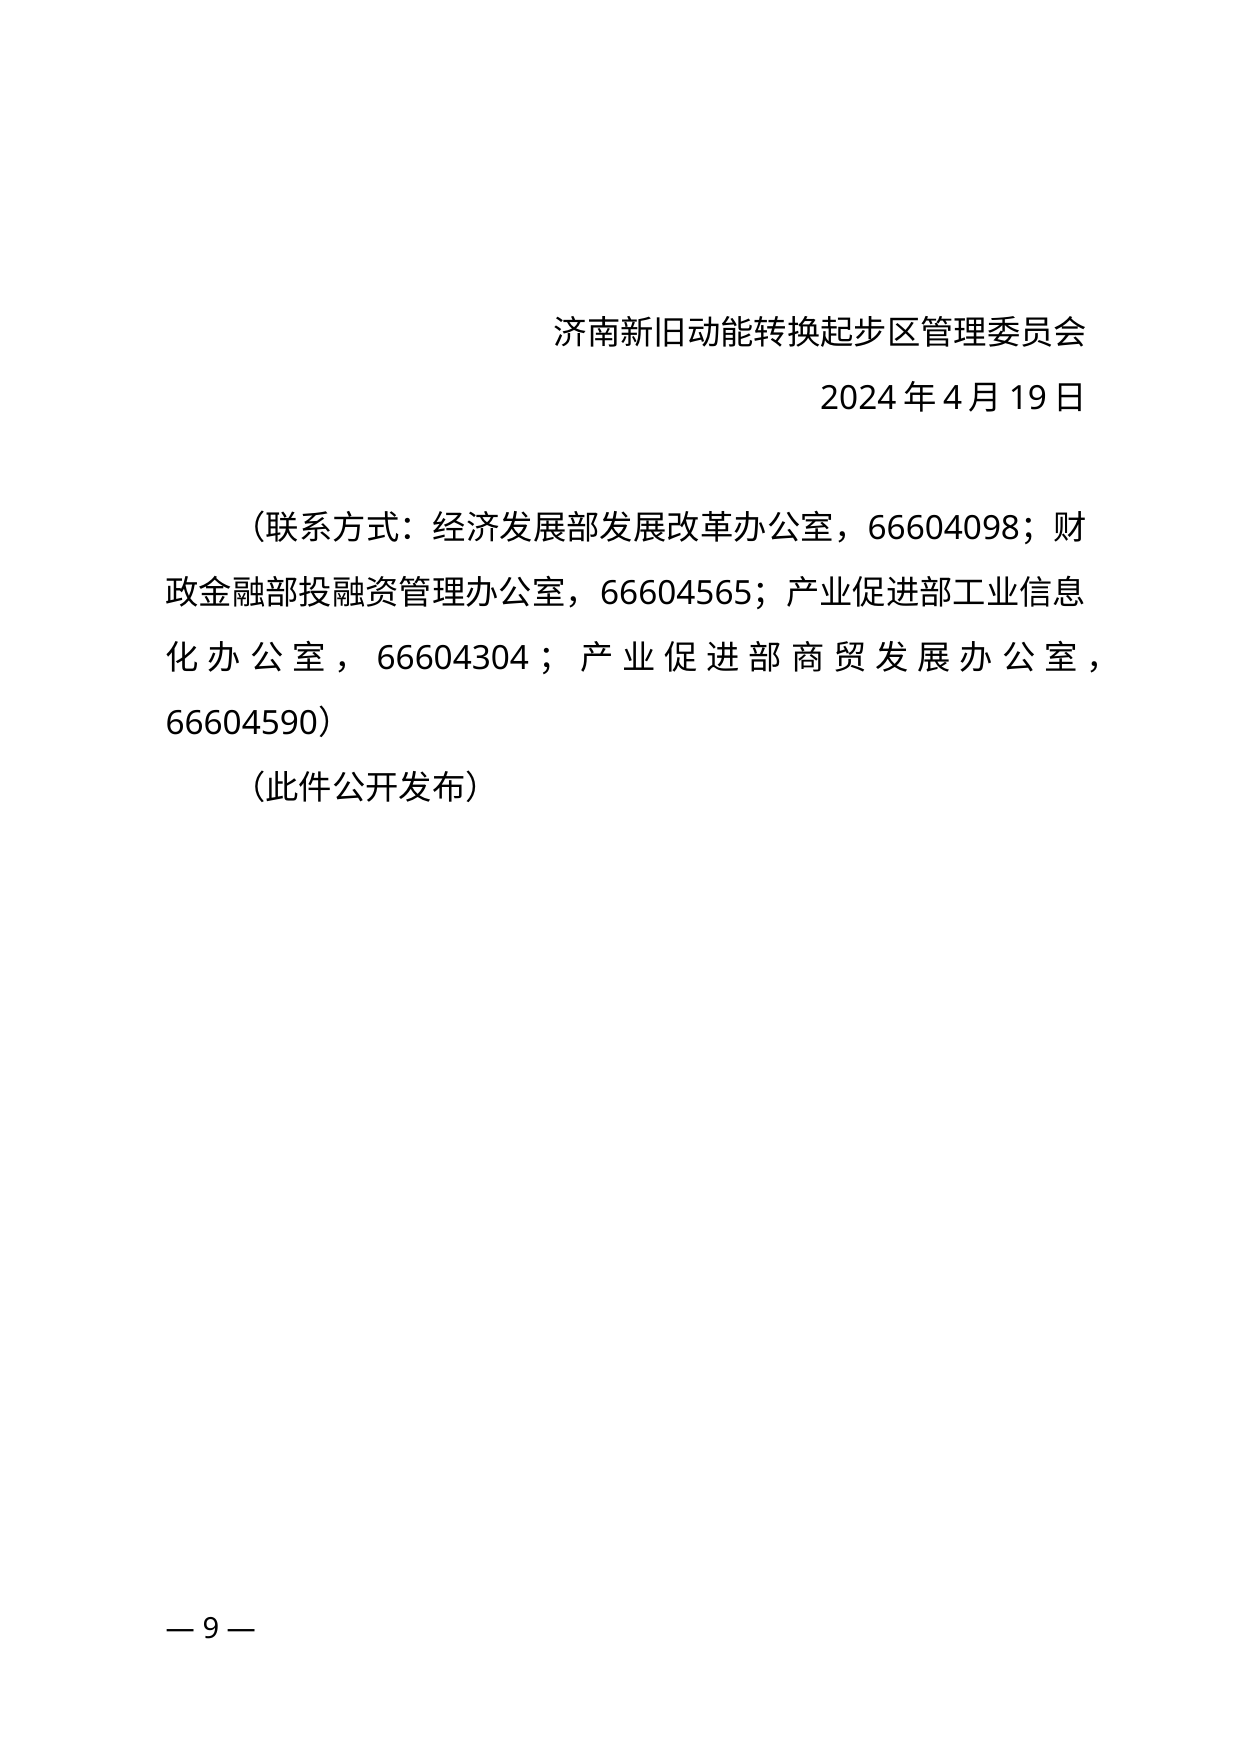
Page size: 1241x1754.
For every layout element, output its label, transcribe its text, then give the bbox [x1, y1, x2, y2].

text （联系方式：经济发展部发展改革办公室，66604098；财政金融部投融资管理办公室，66604565；产业促进部工业信息化办公室，66604304；产业促进部商贸发展办公室，66604590） [165, 493, 1087, 753]
text （此件公开发布） [165, 753, 1087, 818]
text 2024年4月19日 [165, 363, 1087, 428]
text 济南新旧动能转换起步区管理委员会 [165, 298, 1087, 363]
